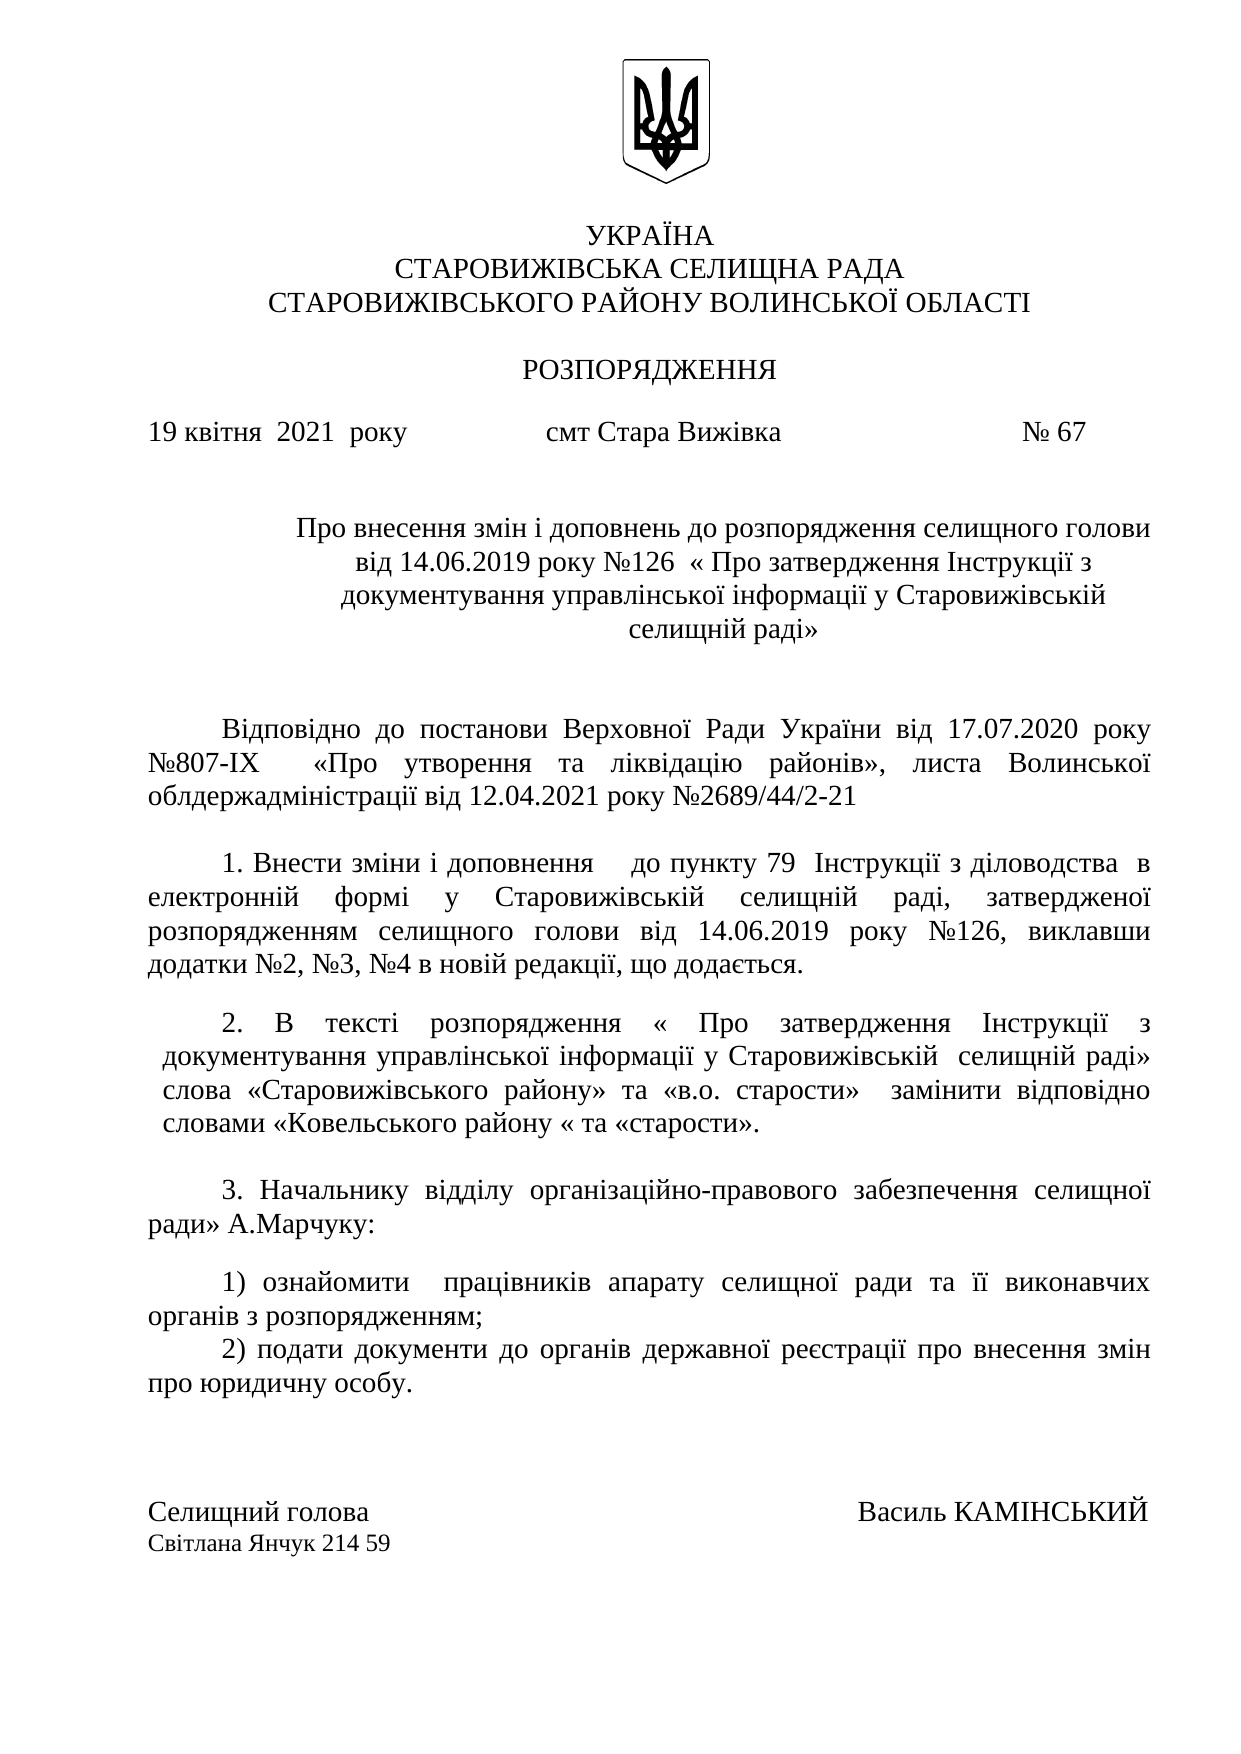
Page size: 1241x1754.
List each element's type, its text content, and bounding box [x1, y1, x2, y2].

text 1) ознайомити працівників апарату селищної ради та її виконавчих органів з розпорядженням; [148, 1264, 1152, 1332]
text РОЗПОРЯДЖЕННЯ [148, 352, 1152, 386]
text Світлана Янчук 214 59 [148, 1528, 1152, 1557]
text УКРАЇНА [148, 218, 1152, 251]
text СТАРОВИЖІВСЬКОГО РАЙОНУ ВОЛИНСЬКОЇ ОБЛАСТІ [148, 285, 1152, 318]
text Про внесення змін і доповнень до розпорядження селищного голови від 14.06.2019 року №126 « Про затвердження Інструкції з документування управлінської інформації у Старовижівській селищній раді» [295, 510, 1152, 644]
text 2) подати документи до органів державної реєстрації про внесення змін про юридичну особу. [148, 1332, 1152, 1399]
picture [622, 59, 710, 185]
text 3. Начальнику відділу організаційно-правового забезпечення селищної ради» А.Марчуку: [148, 1172, 1152, 1239]
text 2. В тексті розпорядження « Про затвердження Інструкції з документування управлінської інформації у Старовижівській селищній раді» слова «Старовижівського району» та «в.о. старости» замінити відповідно словами «Ковельського району « та «старости». [162, 1005, 1152, 1139]
text СТАРОВИЖІВСЬКА СЕЛИЩНА РАДА [148, 251, 1152, 285]
text Відповідно до постанови Верховної Ради України від 17.07.2020 року №807-ІХ «Про утворення та ліквідацію районів», листа Волинської облдержадміністрації від 12.04.2021 року №2689/44/2-21 [148, 711, 1152, 812]
subtitle 19 квітня 2021 року смт Стара Вижівка № 67 [148, 414, 1152, 448]
text 1. Внести зміни і доповнення до пункту 79 Інструкції з діловодства в електронній формі у Старовижівській селищній раді, затвердженої розпорядженням селищного голови від 14.06.2019 року №126, виклавши додатки №2, №3, №4 в новій редакції, що додається. [148, 846, 1152, 980]
text Селищний голова Василь КАМІНСЬКИЙ [148, 1494, 1152, 1528]
